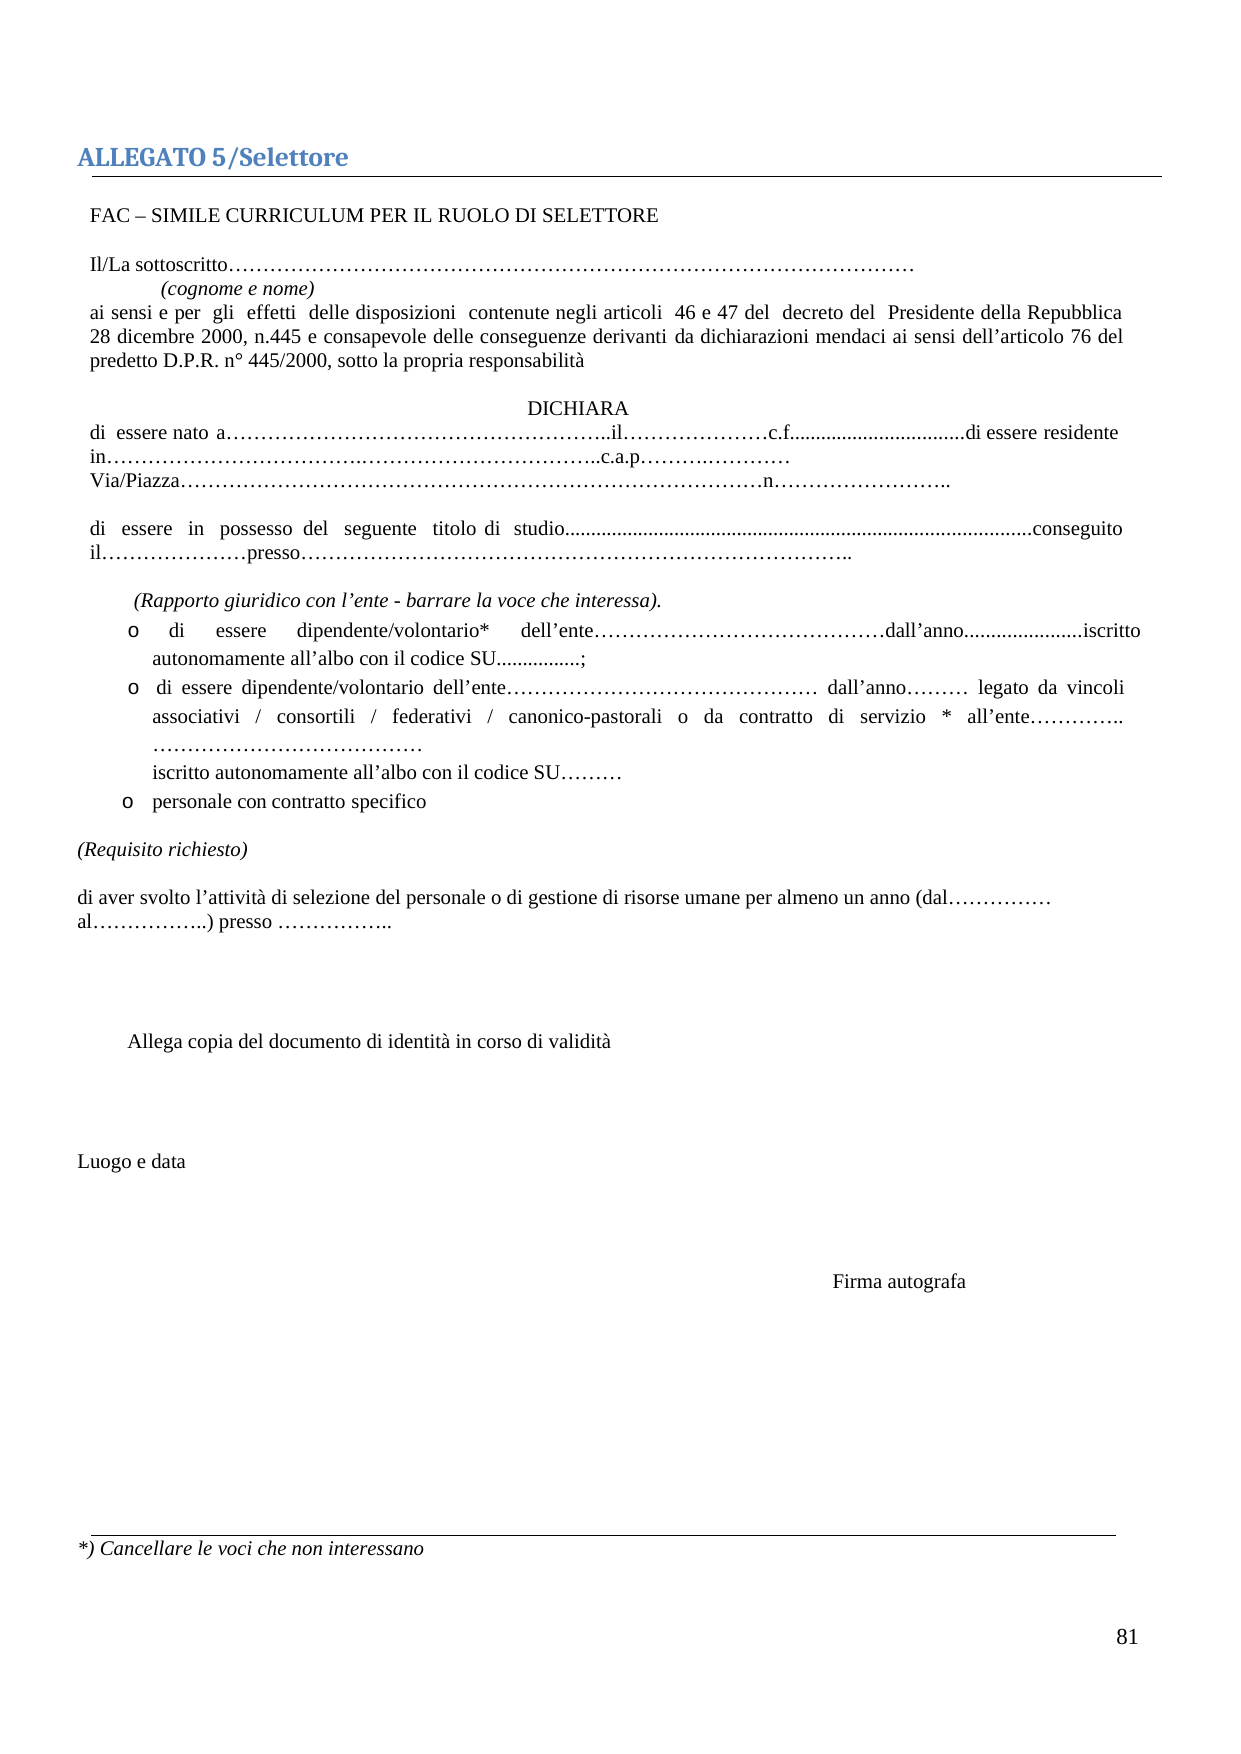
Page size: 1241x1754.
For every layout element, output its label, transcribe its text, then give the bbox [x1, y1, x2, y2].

text il…………………presso…………………………………………………………………….. [89, 540, 1196, 564]
text in……………………………….……………………………..c.a.p……….………… [89, 444, 1196, 468]
text Luogo e data [77, 1149, 1196, 1173]
text (Rapporto giuridico con l’ente - barrare la voce che interessa). [133, 588, 1196, 612]
list di essere dipendente/volontario* dell’ente……………………………………dall’anno iscritto [127, 617, 1196, 643]
text di essere nato a………………………………………………..il…………………c.f di essere residente [89, 420, 1196, 444]
text autonomamente all’albo con il codice SU ; [152, 646, 1196, 670]
text ai sensi e per gli effetti delle disposizioni contenute negli articoli 46 e 47 del decreto del Presidente della Repubblica 28 dicembre 2000, n.445 e consapevole delle conseguenze derivanti da dichiarazioni mendaci ai sensi dell’articolo 76 del predetto D.P.R. n° 445/2000, sotto la propria responsabilità [89, 300, 1124, 372]
text Firma autografa [25, 1269, 966, 1293]
text (Requisito richiesto) [77, 837, 1196, 861]
list personale con contratto specifico [121, 789, 1196, 814]
text Il/La sottoscritto……………………………………………………………………………………… [89, 252, 1196, 276]
text (cognome e nome) [161, 276, 1196, 300]
text DICHIARA [150, 396, 1006, 420]
text di essere in possesso del seguente titolo di studio conseguito [89, 516, 1196, 540]
text o di essere dipendente/volontario dell’ente……………………………………… dall’anno……… legato da vincoli associativi / consortili / federativi / canonico-pastorali o da contratto di servizio * all’ente…………..………………………………… [127, 675, 1125, 756]
text iscritto autonomamente all’albo con il codice SU……… [152, 760, 1196, 784]
text *) Cancellare le voci che non interessano [77, 1530, 1196, 1560]
text FAC – SIMILE CURRICULUM PER IL RUOLO DI SELETTORE [89, 203, 1196, 227]
text di aver svolto l’attività di selezione del personale o di gestione di risorse umane per almeno un anno (dal……………al……………..) presso …………….. [77, 886, 1088, 933]
text Allega copia del documento di identità in corso di validità [127, 1029, 1196, 1053]
text Via/Piazza…………………………………………………………………………n…………………….. [89, 468, 1196, 492]
subtitle ALLEGATO 5/Selettore [77, 142, 1196, 173]
